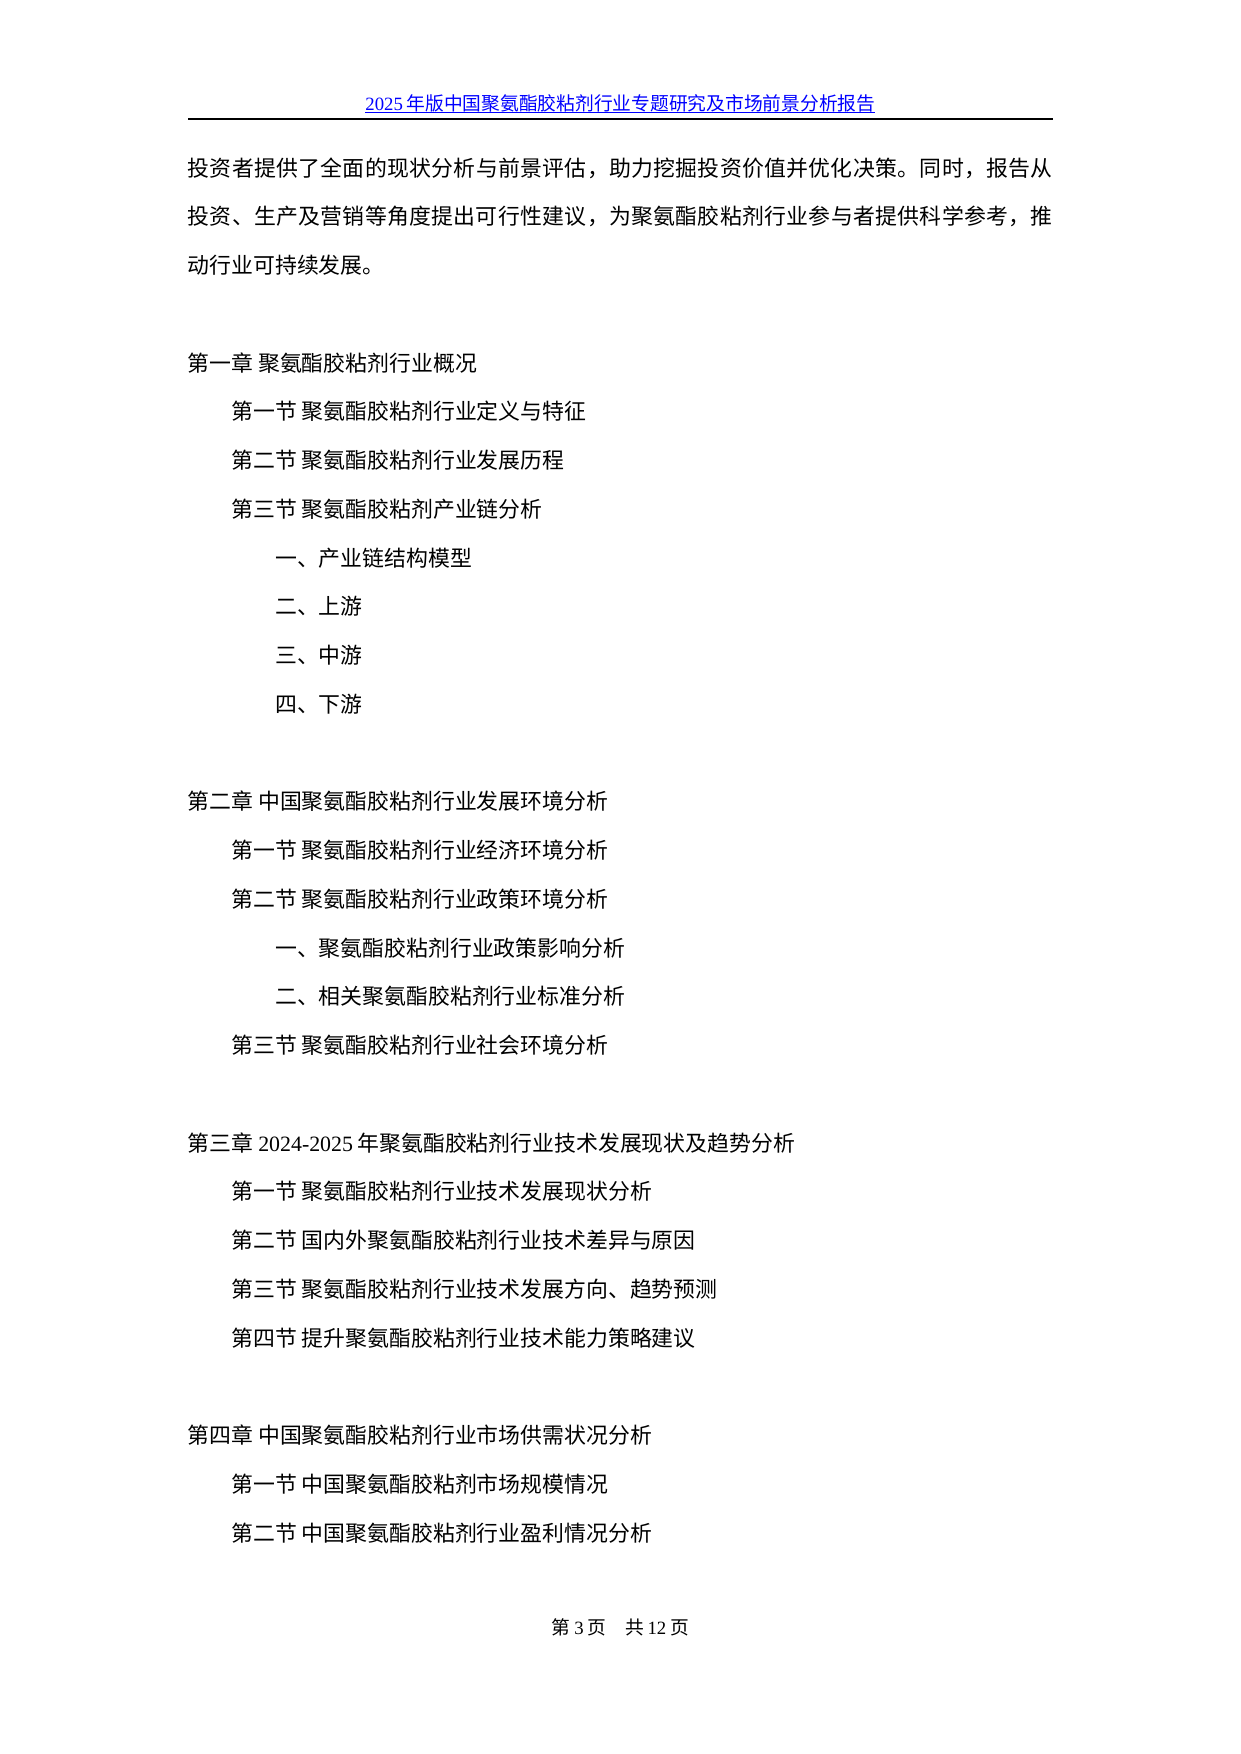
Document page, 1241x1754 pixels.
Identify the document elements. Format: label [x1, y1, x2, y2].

text [187, 150, 1053, 1548]
